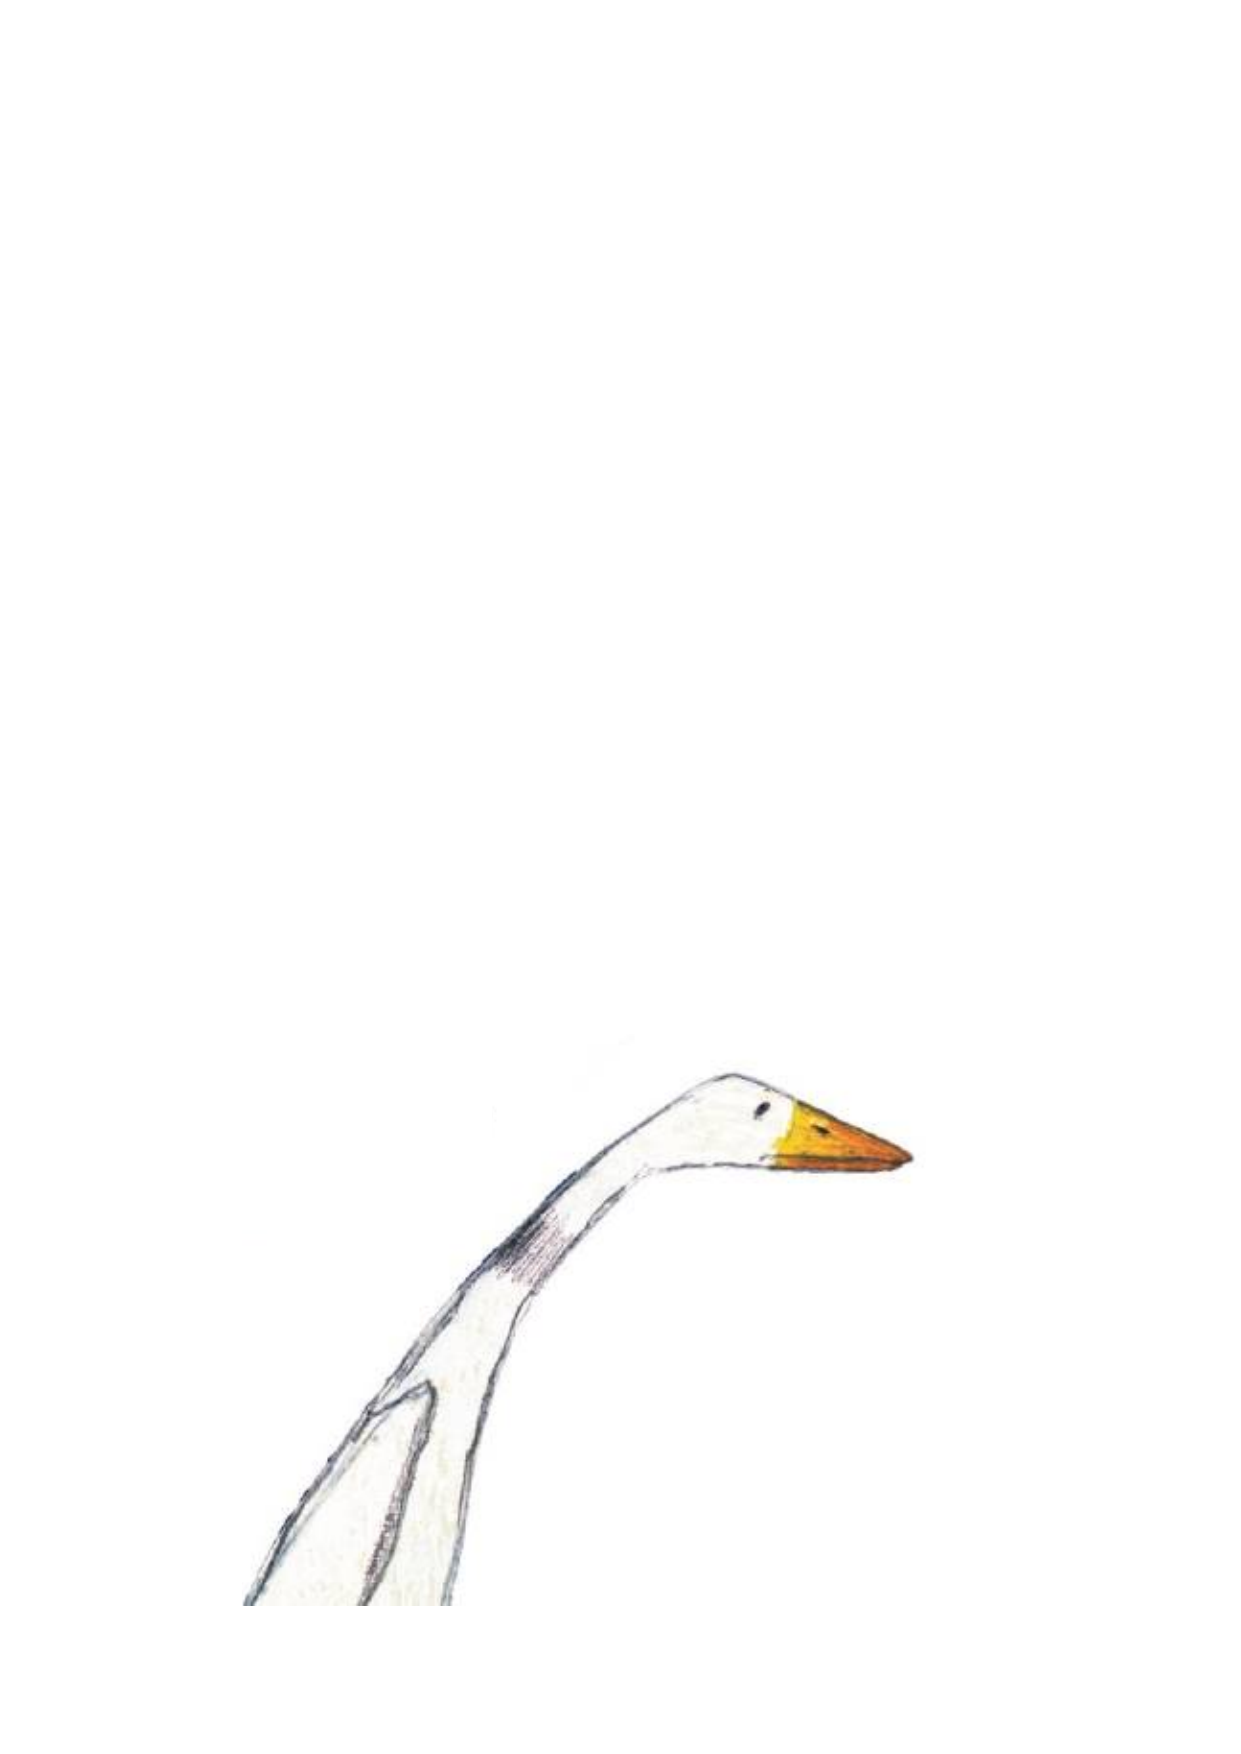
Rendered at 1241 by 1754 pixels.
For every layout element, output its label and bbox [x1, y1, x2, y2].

picture [241, 1034, 1018, 1606]
